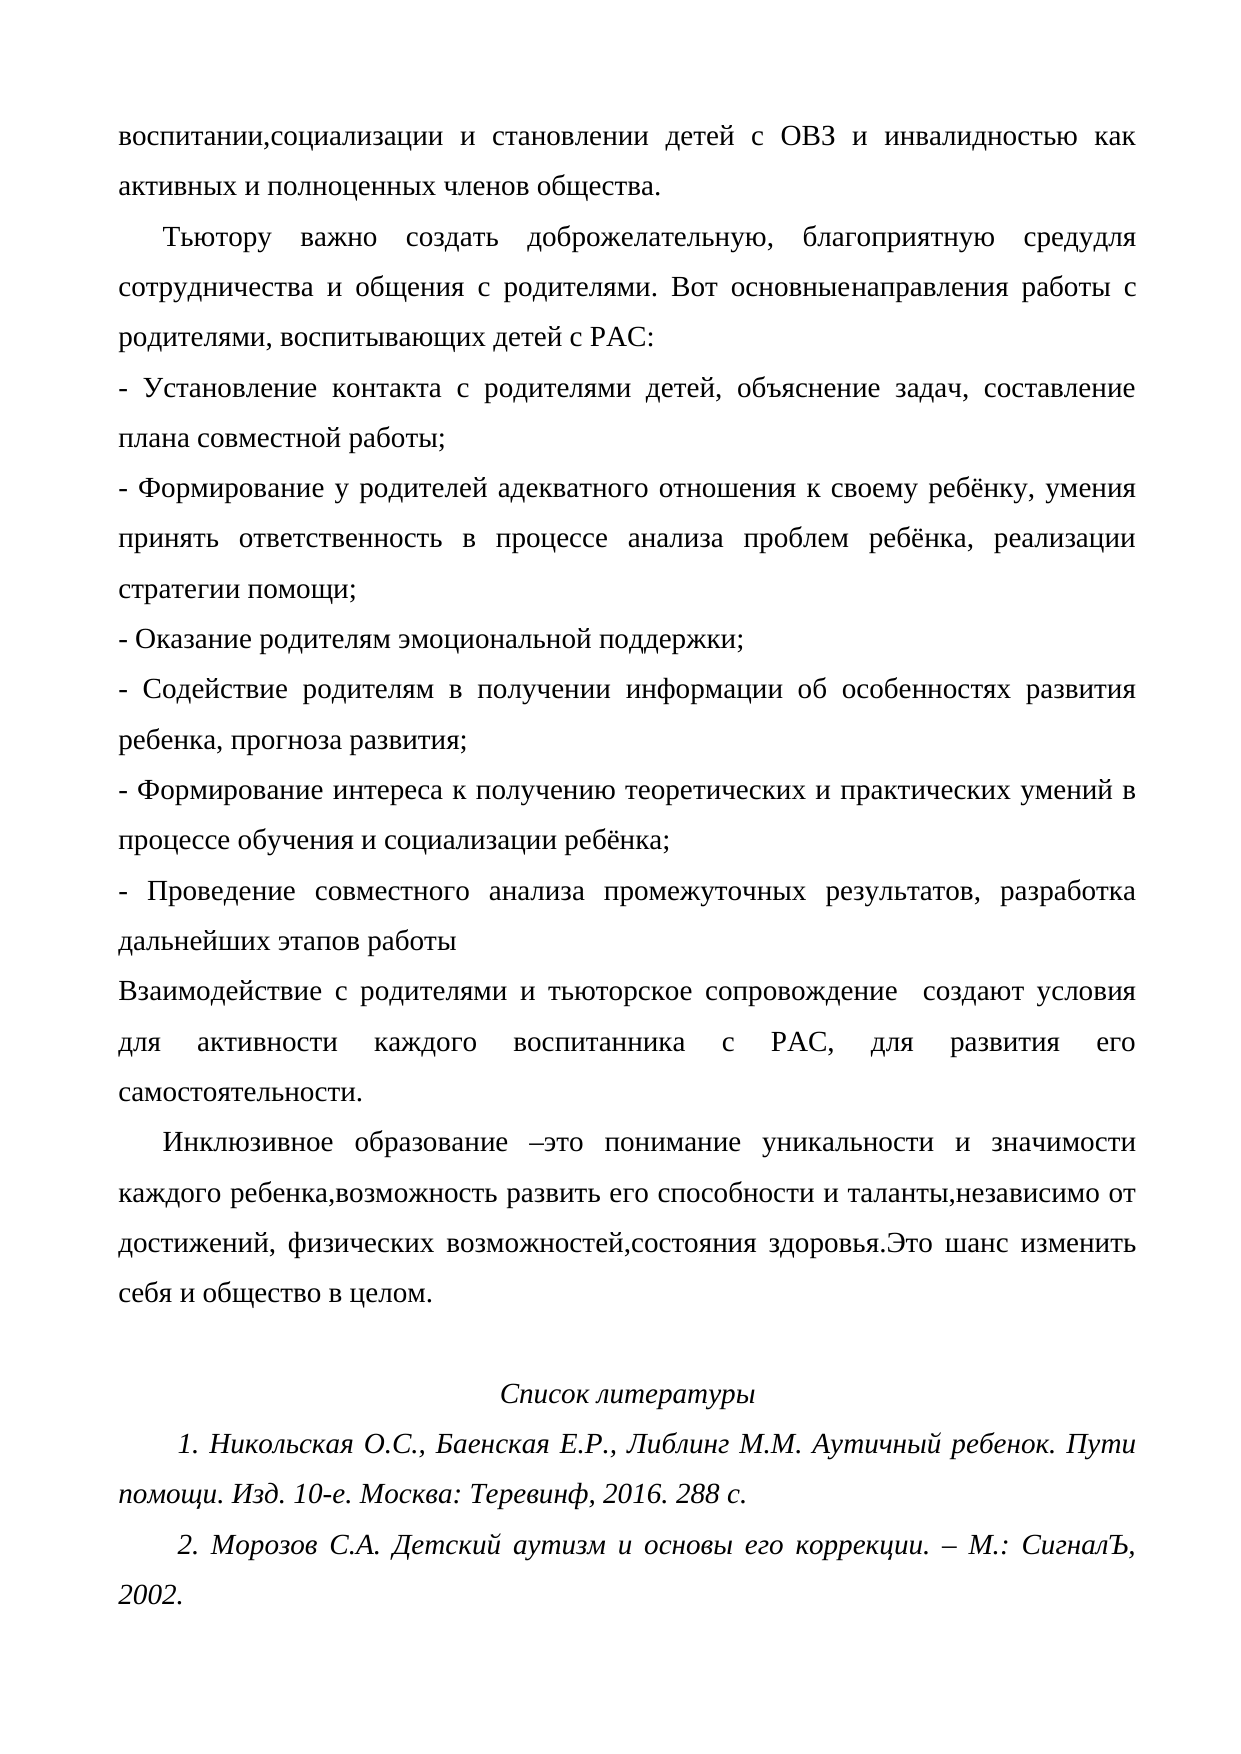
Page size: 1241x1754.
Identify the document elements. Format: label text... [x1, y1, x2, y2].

text 2. Морозов С.А. Детский аутизм и основы его коррекции. – М.: СигналЪ, 2002. [118, 1527, 1137, 1611]
text Инклюзивное образование –это понимание уникальности и значимости каждого ребенка,возможность развить его способности и таланты,независимо от достижений, физических возможностей,состояния здоровья.Это шанс изменить себя и общество в целом. [118, 1124, 1137, 1309]
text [118, 118, 1137, 202]
text - Оказание родителям эмоциональной поддержки; [118, 621, 1137, 655]
text - Содействие родителям в получении информации об особенностях развития ребенка, прогноза развития; [118, 672, 1137, 755]
text - Проведение совместного анализа промежуточных результатов, разработка дальнейших этапов работы [118, 873, 1137, 957]
text Взаимодействие с родителями и тьюторское сопровождение создают условия для активности каждого воспитанника с РАС, для развития его самостоятельности. [118, 973, 1137, 1108]
text Тьютору важно создать доброжелательную, благоприятную средудля сотрудничества и общения с родителями. Вот основныенаправления работы с родителями, воспитывающих детей с РАС: [118, 219, 1137, 353]
text - Установление контакта с родителями детей, объяснение задач, составление плана совместной работы; [118, 370, 1137, 453]
text - Формирование интереса к получению теоретических и практических умений в процессе обучения и социализации ребёнка; [118, 772, 1137, 856]
text 1. Никольская О.С., Баенская Е.Р., Либлинг М.М. Аутичный ребенок. Пути помощи. Изд. 10-е. Москва: Теревинф, 2016. 288 с. [118, 1426, 1137, 1510]
text - Формирование у родителей адекватного отношения к своему ребёнку, умения принять ответственность в процессе анализа проблем ребёнка, реализации стратегии помощи; [118, 470, 1137, 604]
text Список литературы [118, 1376, 1137, 1409]
